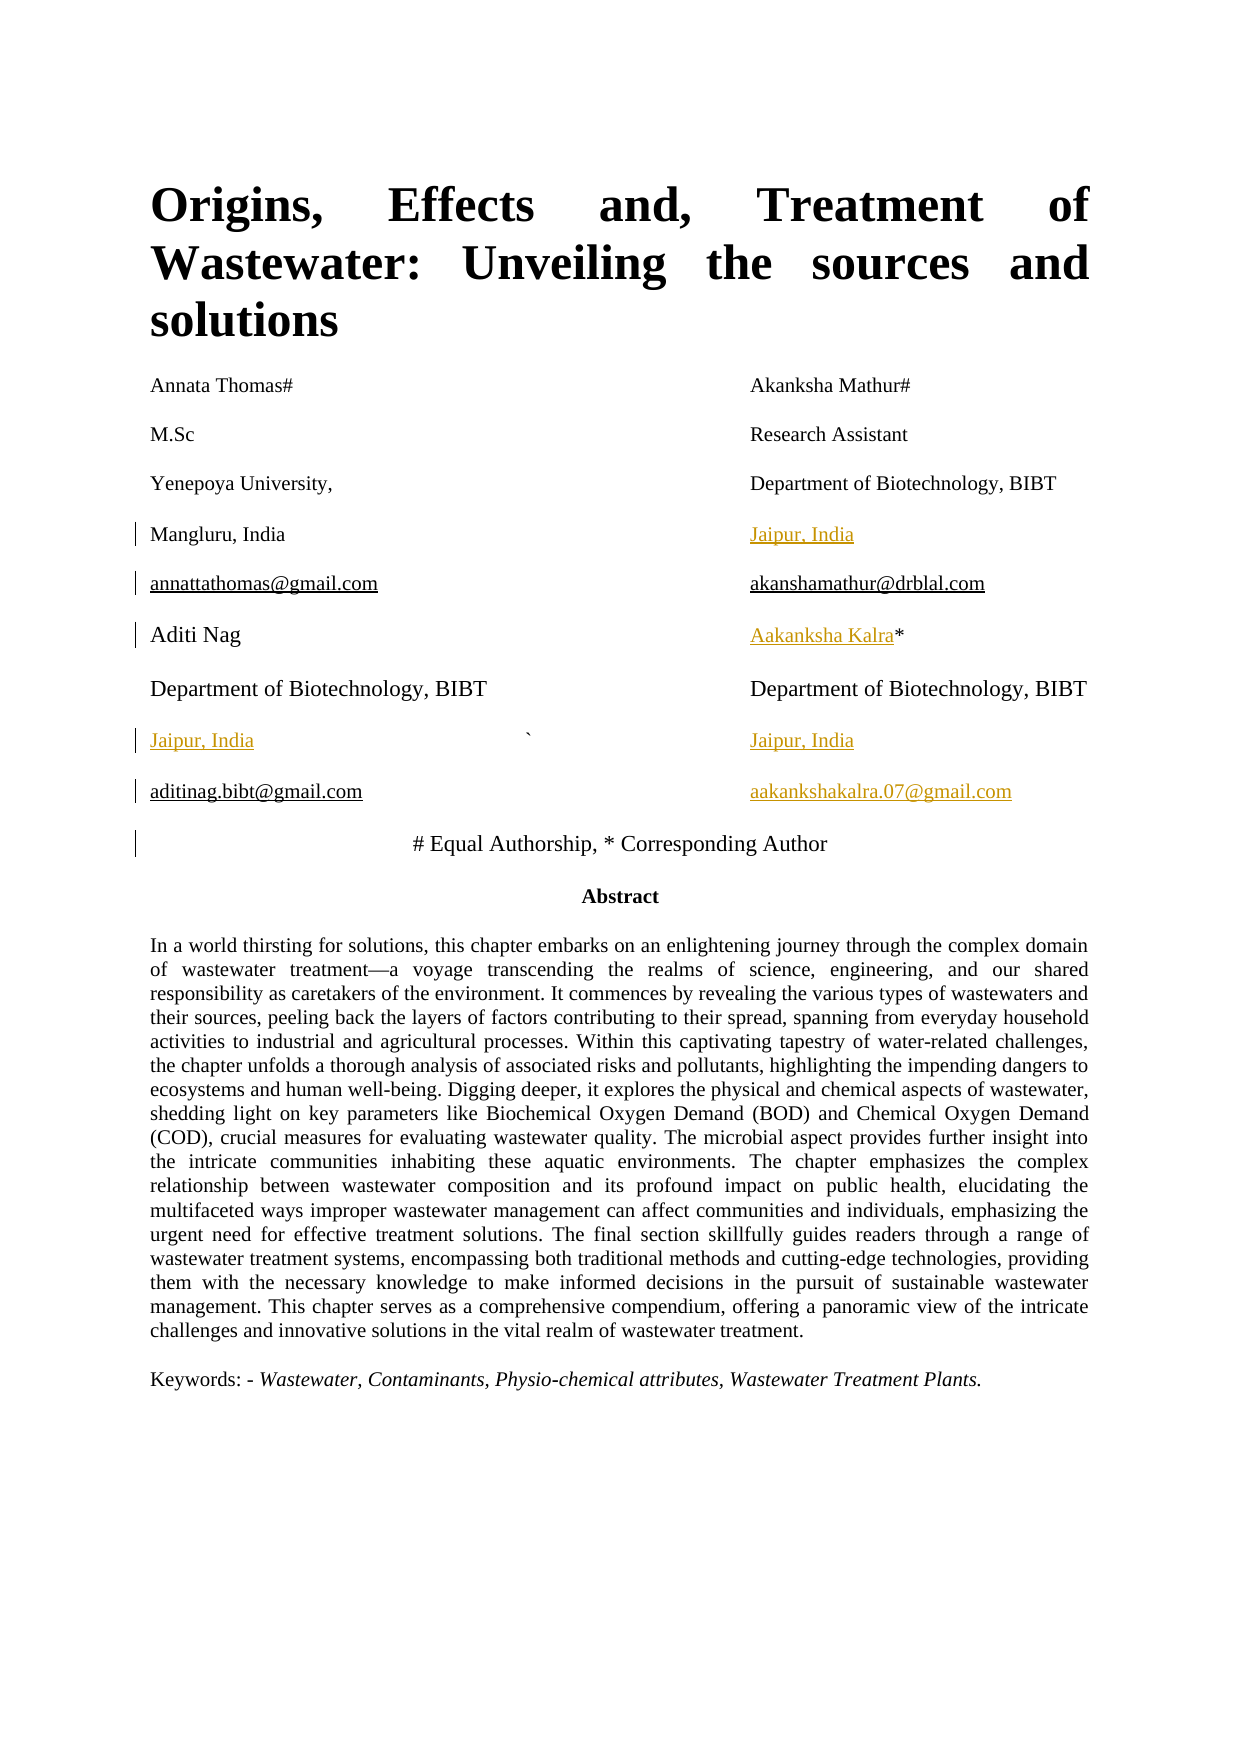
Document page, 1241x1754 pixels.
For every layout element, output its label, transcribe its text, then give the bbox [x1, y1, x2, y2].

text aditinag.bibt@gmail.com [150, 779, 1090, 803]
text Annata Thomas# Akanksha Mathur # [150, 372, 1090, 397]
text annattathomas@gmail.com akanshamathur@drblal.com [378, 571, 1090, 595]
text Yenepoya University, Department of Biotechnology, BIBT [150, 471, 1090, 495]
text Aditi Nag * [150, 622, 1090, 648]
text M.Sc Research Assistant [150, 422, 1090, 446]
text # Equal Authorship, * Corresponding Author [150, 830, 1090, 857]
text Origins, Effects and, Treatment of Wastewater: Unveiling the sources and solutions [150, 175, 1090, 347]
text Department of Biotechnology, BIBT Department of Biotechnology, BIBT [150, 675, 1090, 701]
text Mangluru, India [150, 522, 1090, 546]
text In a world thirsting for solutions, this chapter embarks on an enlightening journey through the complex domain of wastewater treatment—a voyage transcending the realms of science, engineering, and our shared responsibility as caretakers of the environment. It commences by revealing the various types of wastewaters and their sources, peeling back the layers of factors contributing to their spread, spanning from everyday household activities to industrial and agricultural processes. Within this captivating tapestry of water-related challenges, the chapter unfolds a thorough analysis of associated risks and pollutants, highlighting the impending dangers to ecosystems and human well-being. Digging deeper, it explores the physical and chemical aspects of wastewater, shedding light on key parameters like Biochemical Oxygen Demand (BOD) and Chemical Oxygen Demand (COD), crucial measures for evaluating wastewater quality. The microbial aspect provides further insight into the intricate communities inhabiting these aquatic environments. The chapter emphasizes the complex relationship between wastewater composition and its profound impact on public health, elucidating the multifaceted ways improper wastewater management can affect communities and individuals, emphasizing the urgent need for effective treatment solutions. The final section skillfully guides readers through a range of wastewater treatment systems, encompassing both traditional methods and cutting-edge technologies, providing them with the necessary knowledge to make informed decisions in the pursuit of sustainable wastewater management. This chapter serves as a comprehensive compendium, offering a panoramic view of the intricate challenges and innovative solutions in the vital realm of wastewater treatment. [150, 933, 1090, 1342]
text Abstract [150, 884, 1090, 908]
text ` [150, 728, 1090, 752]
text Keywords: - Wastewater, Contaminants, Physio-chemical attributes, Wastewater Treatment Plants. [150, 1367, 1090, 1391]
